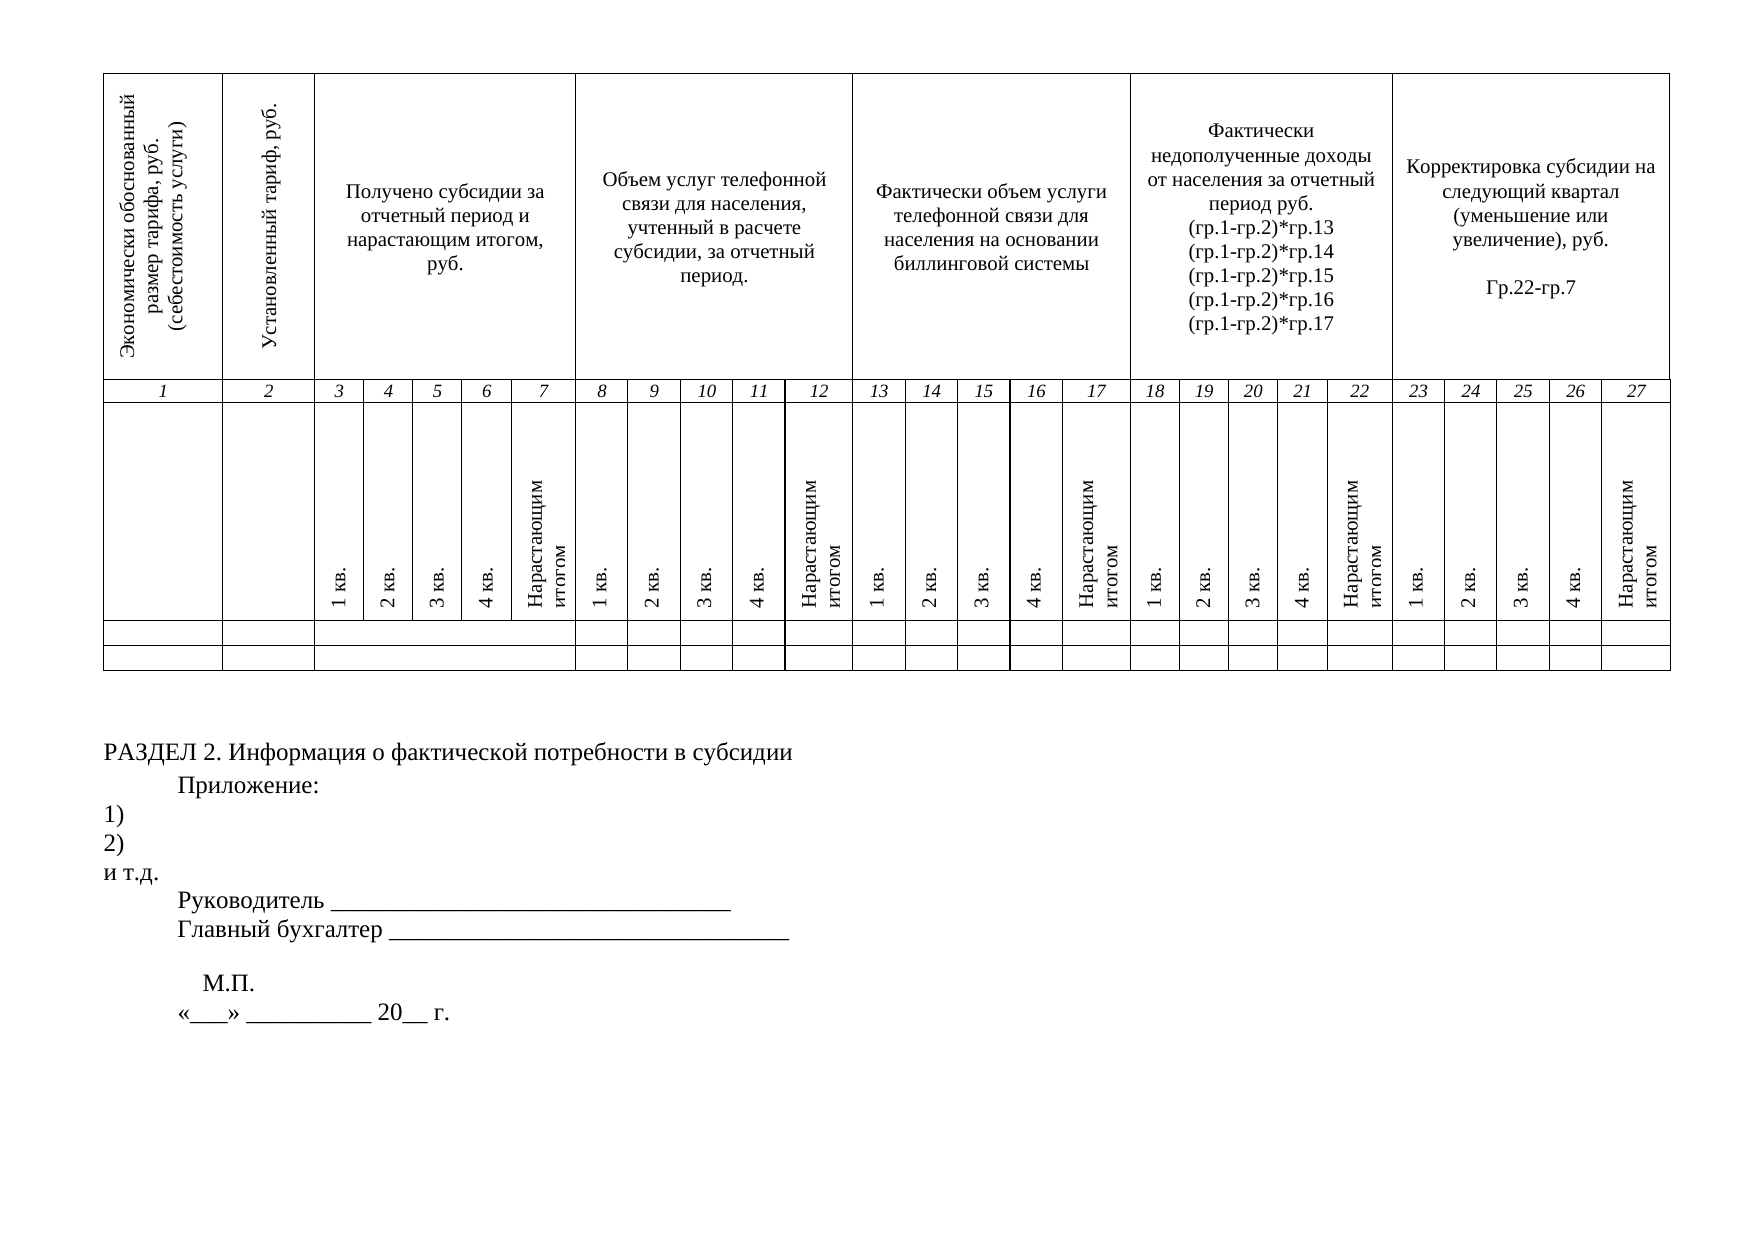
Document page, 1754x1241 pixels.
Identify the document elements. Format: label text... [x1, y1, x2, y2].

table_cell 9 [628, 380, 680, 402]
table_cell [733, 646, 784, 670]
text РАЗДЕЛ 2. Информация о фактической потребности в субсидии [103, 737, 1636, 766]
table_cell 4 кв. [1550, 403, 1601, 620]
table_cell 4 кв. [462, 403, 511, 620]
table_cell [628, 621, 680, 645]
table_cell 11 [733, 380, 784, 402]
table_cell [628, 646, 680, 670]
table_cell [1180, 621, 1228, 645]
table_cell 1 кв. [1131, 403, 1179, 620]
table_cell [1393, 646, 1444, 670]
table_cell Нарастающим итогом [1063, 403, 1130, 620]
text 1) [103, 799, 1636, 828]
table_cell 4 [364, 380, 412, 402]
table_cell 2 кв. [628, 403, 680, 620]
table_cell Нарастающим итогом [786, 403, 852, 620]
table_cell [1131, 646, 1179, 670]
table_cell [1393, 621, 1444, 645]
table_cell [223, 621, 314, 645]
table_cell [1445, 621, 1496, 645]
table_cell Нарастающим итогом [1328, 403, 1392, 620]
table_cell [1328, 621, 1392, 645]
table_header Фактически недополученные доходы от населения за отчетный период руб. (гр.1-гр.2)*гр.13 (гр.1-гр.2)*гр.14 (гр.1-гр.2)*гр.15 (гр.1-гр.2)*гр.16 (гр.1-гр.2)*гр.17 [1131, 74, 1392, 379]
table_cell 14 [906, 380, 957, 402]
table_cell 26 [1550, 380, 1601, 402]
table_cell 18 [1131, 380, 1179, 402]
table_cell [733, 621, 784, 645]
table_cell [1278, 646, 1327, 670]
table_cell [1063, 646, 1130, 670]
table_cell [1063, 621, 1130, 645]
text «___» __________ 20__ г. [103, 997, 1636, 1026]
table_cell [681, 646, 732, 670]
table_cell 2 кв. [1445, 403, 1496, 620]
table_header Получено субсидии за отчетный период и нарастающим итогом, руб. [315, 74, 575, 379]
table_cell 4 кв. [1278, 403, 1327, 620]
table_cell 3 [315, 380, 363, 402]
table_cell 27 [1602, 380, 1670, 402]
table_cell 17 [1063, 380, 1130, 402]
table_cell [853, 646, 905, 670]
table_cell Нарастающим итогом [512, 403, 575, 620]
table_cell [1328, 646, 1392, 670]
table_cell [223, 403, 314, 620]
table_cell [1550, 646, 1601, 670]
table_cell 24 [1445, 380, 1496, 402]
table_cell 20 [1229, 380, 1277, 402]
table_cell [223, 646, 314, 670]
table_cell 1 кв. [576, 403, 627, 620]
table_cell 4 кв. [733, 403, 784, 620]
table_cell [1497, 621, 1549, 645]
table_cell [1602, 646, 1670, 670]
table_cell [958, 646, 1009, 670]
text и т.д. [103, 857, 1636, 885]
table_header Объем услуг телефонной связи для населения, учтенный в расчете субсидии, за отчетный период. [576, 74, 852, 379]
table_cell [315, 621, 575, 645]
table_cell 2 кв. [1180, 403, 1228, 620]
table_cell 1 кв. [315, 403, 363, 620]
table_cell [906, 646, 957, 670]
table_cell 2 [223, 380, 314, 402]
table_cell [1229, 646, 1277, 670]
table_cell [1550, 621, 1601, 645]
table_cell 25 [1497, 380, 1549, 402]
table_cell [958, 621, 1009, 645]
text Руководитель ________________________________ [103, 885, 1636, 914]
table_cell 3 кв. [1497, 403, 1549, 620]
table_cell [786, 621, 852, 645]
table_cell 1 кв. [1393, 403, 1444, 620]
table_cell [104, 621, 222, 645]
table_cell [104, 646, 222, 670]
table_cell [1602, 621, 1670, 645]
table_cell [1180, 646, 1228, 670]
table_cell [786, 646, 852, 670]
table_cell 22 [1328, 380, 1392, 402]
text Главный бухгалтер ________________________________ [103, 914, 1636, 943]
table_cell 21 [1278, 380, 1327, 402]
table_cell 10 [681, 380, 732, 402]
table_cell 23 [1393, 380, 1444, 402]
text М.П. [103, 968, 1636, 997]
table_header Установленный тариф, руб. [223, 74, 314, 379]
table_cell 19 [1180, 380, 1228, 402]
table_cell 3 кв. [958, 403, 1009, 620]
table_cell [1011, 646, 1062, 670]
table_cell 1 [104, 380, 222, 402]
table_header Фактически объем услуги телефонной связи для населения на основании биллинговой системы [853, 74, 1130, 379]
table_header Корректировка субсидии на следующий квартал (уменьшение или увеличение), руб. Гр.22-гр.7 [1393, 74, 1669, 379]
table_cell Нарастающим итогом [1602, 403, 1670, 620]
table_cell 1 кв. [853, 403, 905, 620]
text Приложение: [103, 770, 1636, 799]
table_cell [104, 403, 222, 620]
table_cell 4 кв. [1011, 403, 1062, 620]
table_cell [1278, 621, 1327, 645]
table_cell [1497, 646, 1549, 670]
table_header Экономически обоснованный размер тарифа, руб. (себестоимость услуги) [104, 74, 222, 379]
table_cell 16 [1011, 380, 1062, 402]
table_cell 15 [958, 380, 1009, 402]
table_cell 6 [462, 380, 511, 402]
table_cell 12 [786, 380, 852, 402]
table_cell [1011, 621, 1062, 645]
table_cell 8 [576, 380, 627, 402]
table_cell [681, 621, 732, 645]
table_cell [1445, 646, 1496, 670]
table_cell [576, 646, 627, 670]
table_cell [576, 621, 627, 645]
table_cell 7 [512, 380, 575, 402]
table_cell 2 кв. [906, 403, 957, 620]
table_cell 2 кв. [364, 403, 412, 620]
table_cell 13 [853, 380, 905, 402]
table_cell 3 кв. [1229, 403, 1277, 620]
table_cell [1131, 621, 1179, 645]
table_cell [315, 646, 575, 670]
table_cell [906, 621, 957, 645]
table_cell [853, 621, 905, 645]
table_cell 3 кв. [413, 403, 461, 620]
text 2) [103, 828, 1636, 857]
table_cell [1229, 621, 1277, 645]
table_cell 3 кв. [681, 403, 732, 620]
table_cell 5 [413, 380, 461, 402]
